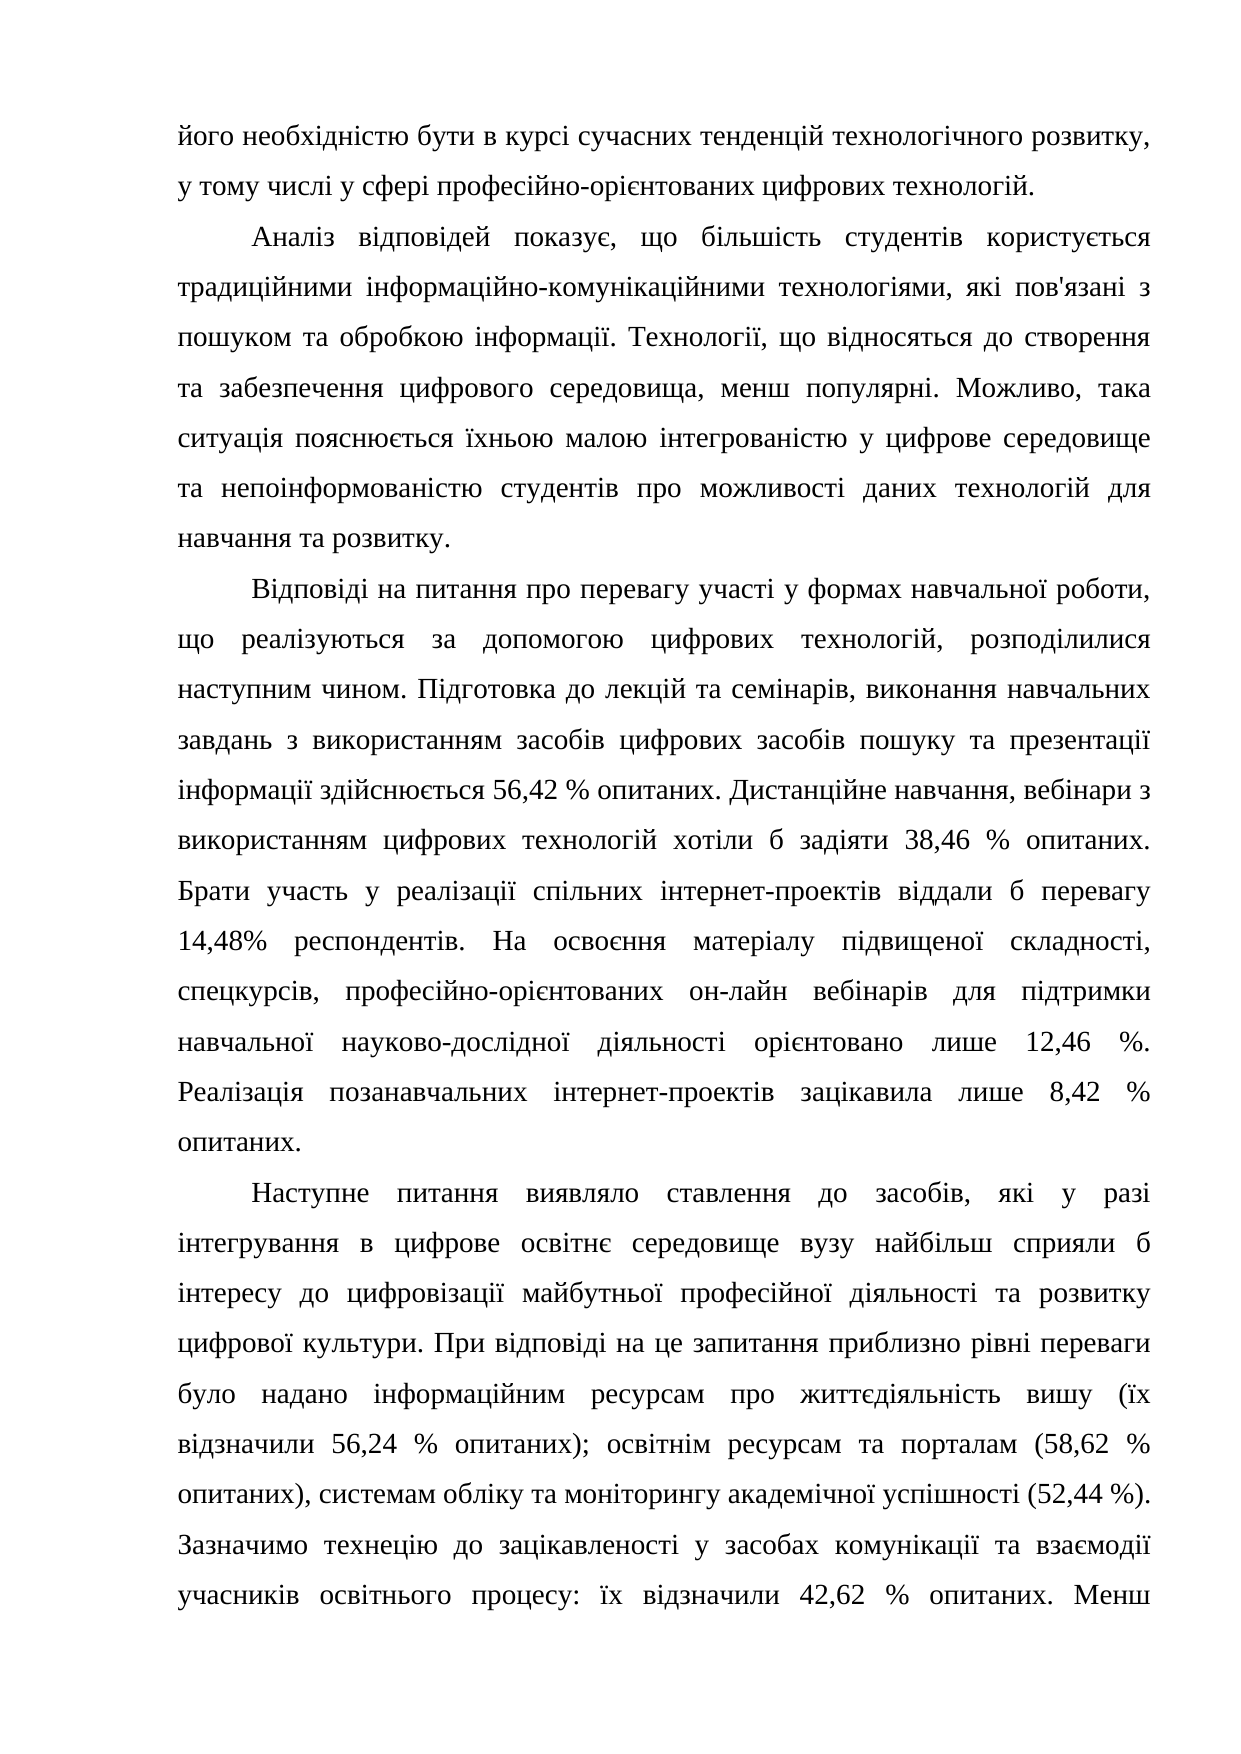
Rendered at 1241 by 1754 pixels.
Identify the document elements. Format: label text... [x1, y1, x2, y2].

text Аналіз відповідей показує, що більшість студентів користується традиційними інформаційно-комунікаційними технологіями, які пов'язані з пошуком та обробкою інформації. Технології, що відносяться до створення та забезпечення цифрового середовища, менш популярні. Можливо, така ситуація пояснюється їхньою малою інтегрованістю у цифрове середовище та непоінформованістю студентів про можливості даних технологій для навчання та розвитку. [177, 219, 1152, 554]
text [177, 1175, 1152, 1611]
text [177, 118, 1152, 202]
text Відповіді на питання про перевагу участі у формах навчальної роботи, що реалізуються за допомогою цифрових технологій, розподілилися наступним чином. Підготовка до лекцій та семінарів, виконання навчальних завдань з використанням засобів цифрових засобів пошуку та презентації інформації здійснюється 56,42 % опитаних. Дистанційне навчання, вебінари з використанням цифрових технологій хотіли б задіяти 38,46 % опитаних. Брати участь у реалізації спільних інтернет-проектів віддали б перевагу 14,48% респондентів. На освоєння матеріалу підвищеної складності, спецкурсів, професійно-орієнтованих он-лайн вебінарів для підтримки навчальної науково-дослідної діяльності орієнтовано лише 12,46 %. Реалізація позанавчальних інтернет-проектів зацікавила лише 8,42 % опитаних. [177, 571, 1152, 1158]
